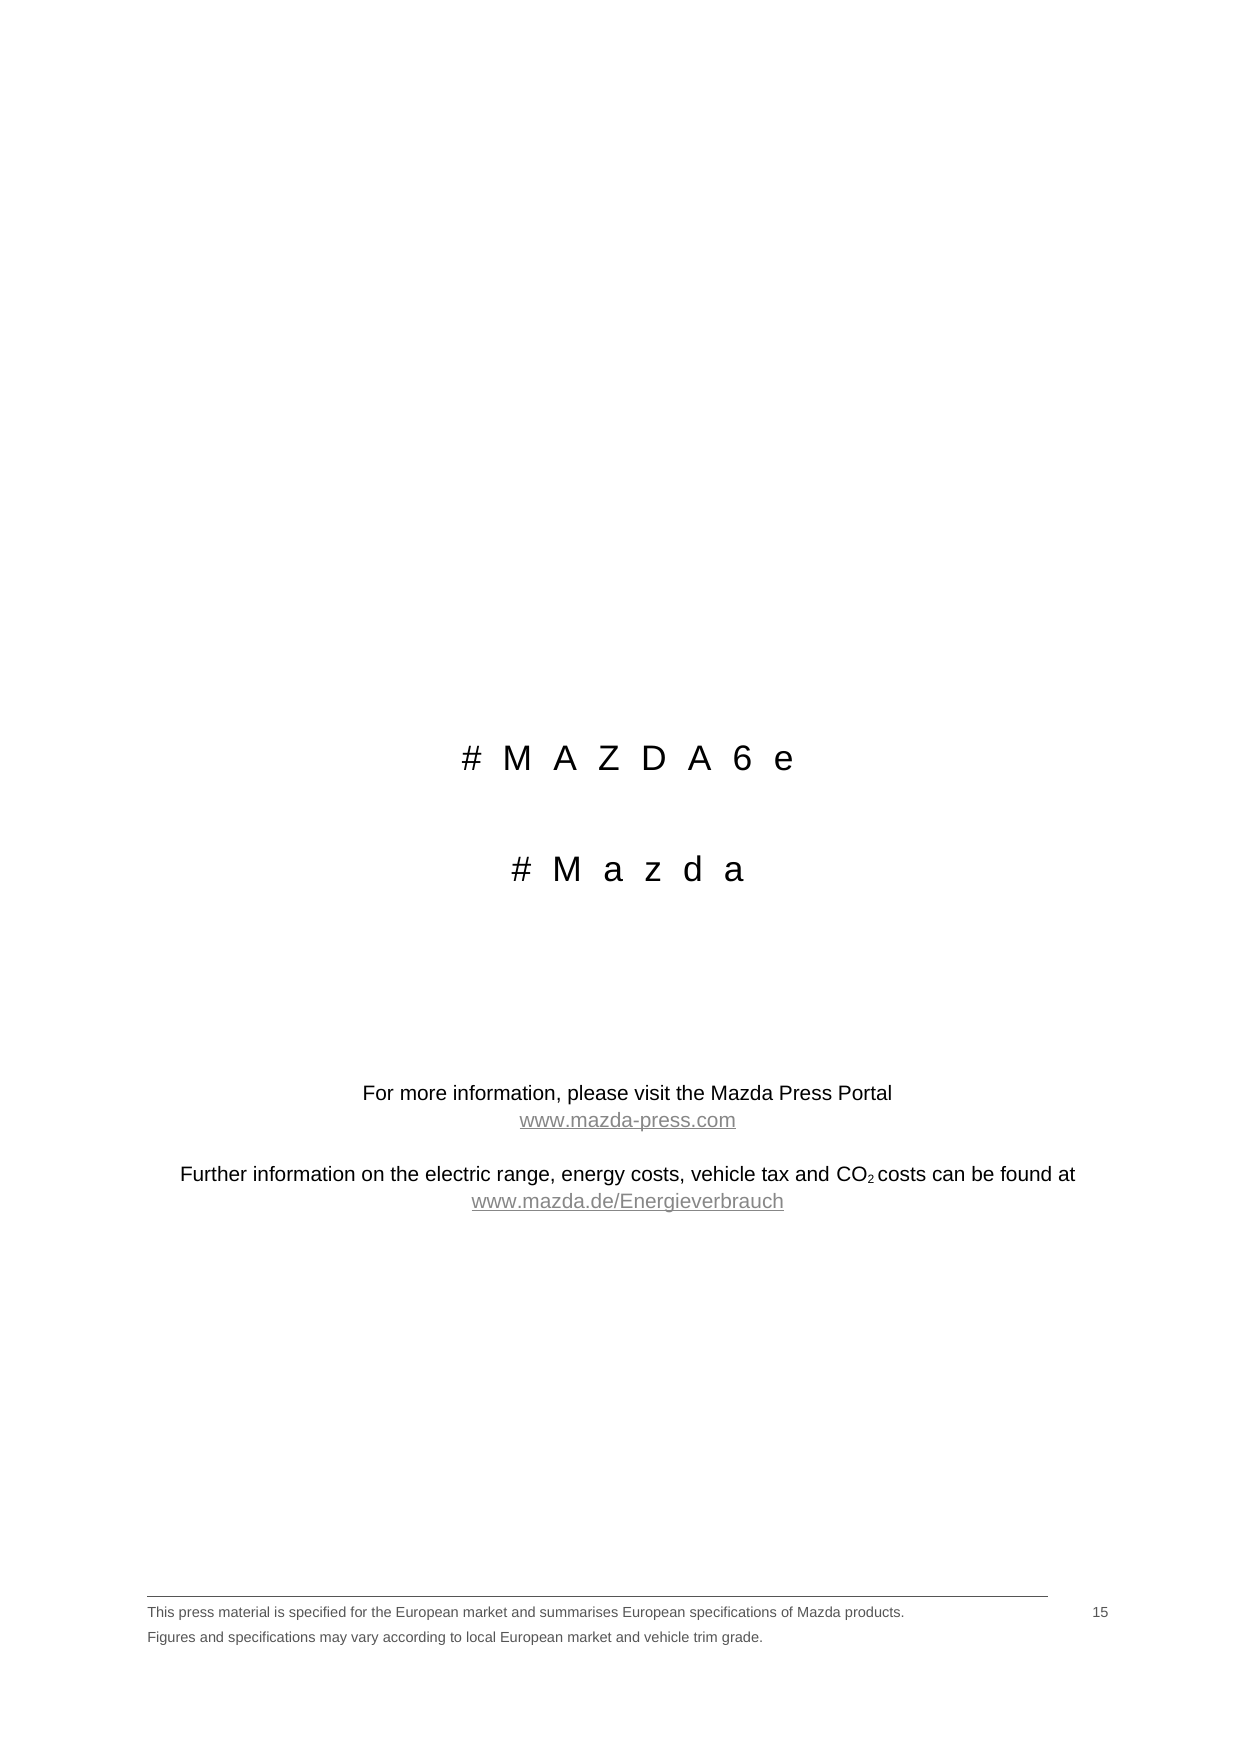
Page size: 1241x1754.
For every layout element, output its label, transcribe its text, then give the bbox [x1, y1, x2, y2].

text Further information on the electric range, energy costs, vehicle tax and CO2 costs can be found at www.mazda.de/Energieverbrauch [147, 1159, 1108, 1214]
text For more information, please visit the Mazda Press Portal www.mazda-press.com [147, 1078, 1108, 1132]
text #MAZDA6e [147, 695, 1108, 778]
text #Mazda [147, 805, 1108, 889]
